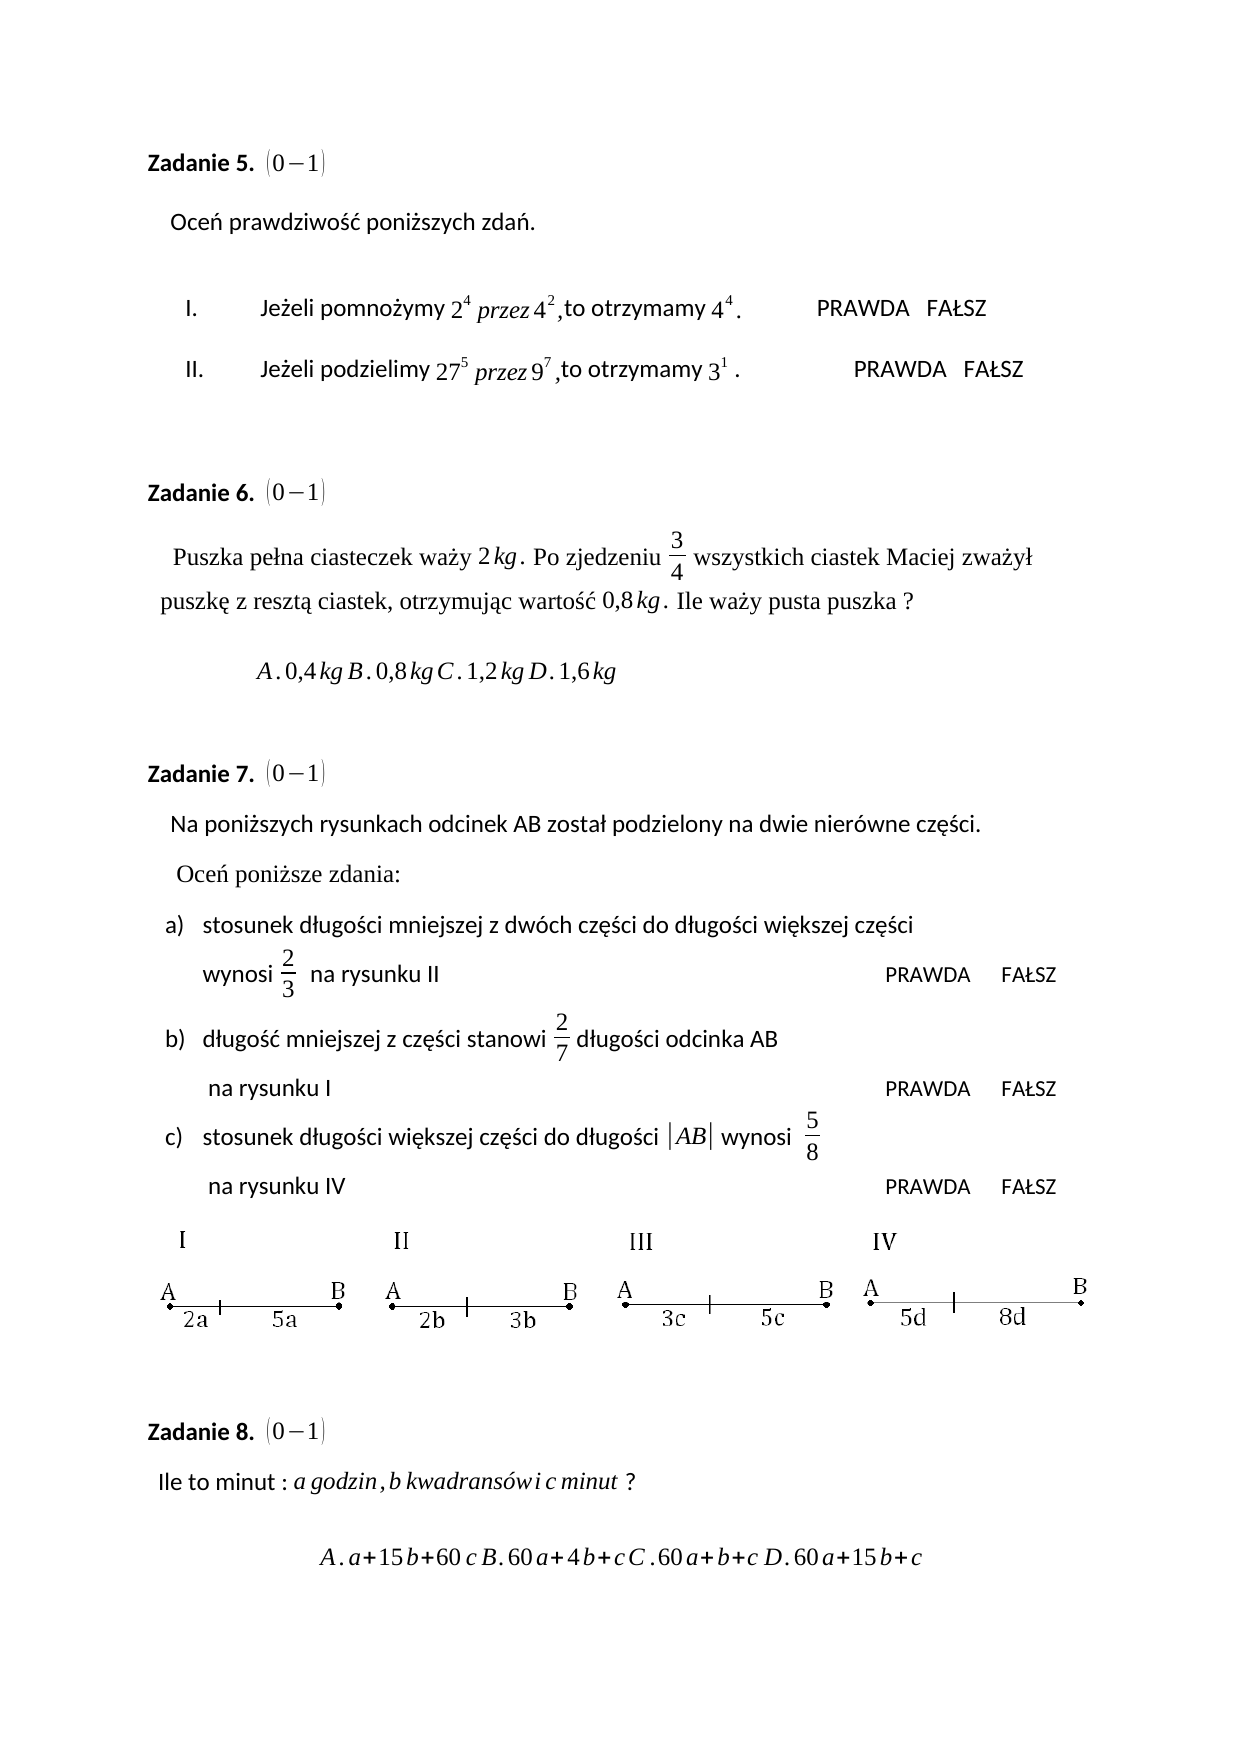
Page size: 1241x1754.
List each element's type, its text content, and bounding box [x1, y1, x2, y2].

text Zadanie 5. [148, 148, 1093, 178]
list na rysunku I PRAWDA FAŁSZ [202, 1072, 1093, 1103]
list na rysunku IV PRAWDA FAŁSZ [202, 1171, 1093, 1201]
list długość mniejszej z części stanowi długości odcinka AB [165, 1009, 1093, 1068]
list stosunek długości większej części do długości wynosi [165, 1107, 1093, 1166]
list Jeżeli pomnożymy to otrzymamy PRAWDA FAŁSZ [185, 292, 1093, 323]
text Zadanie 8. [148, 1416, 1093, 1447]
text Puszka pełna ciasteczek waży Po zjedzeniu wszystkich ciastek Maciej zważył [148, 527, 1093, 586]
text Zadanie 6. [148, 477, 1093, 508]
text Na poniższych rysunkach odcinek AB został podzielony na dwie nierówne części. [148, 808, 1093, 838]
list Jeżeli podzielimy to otrzymamy . PRAWDA FAŁSZ [185, 353, 1093, 384]
list wynosi na rysunku II PRAWDA FAŁSZ [202, 944, 1093, 1003]
text Oceń prawdziwość poniższych zdań. [148, 206, 1093, 236]
text puszkę z resztą ciastek, otrzymując wartość Ile waży pusta puszka ? [148, 586, 1093, 615]
text Ile to minut : ? [148, 1466, 1093, 1497]
text Oceń poniższe zdania: [148, 859, 1093, 888]
text Zadanie 7. [148, 758, 1093, 789]
picture [147, 1222, 1093, 1337]
list stosunek długości mniejszej z dwóch części do długości większej części [165, 909, 1093, 940]
